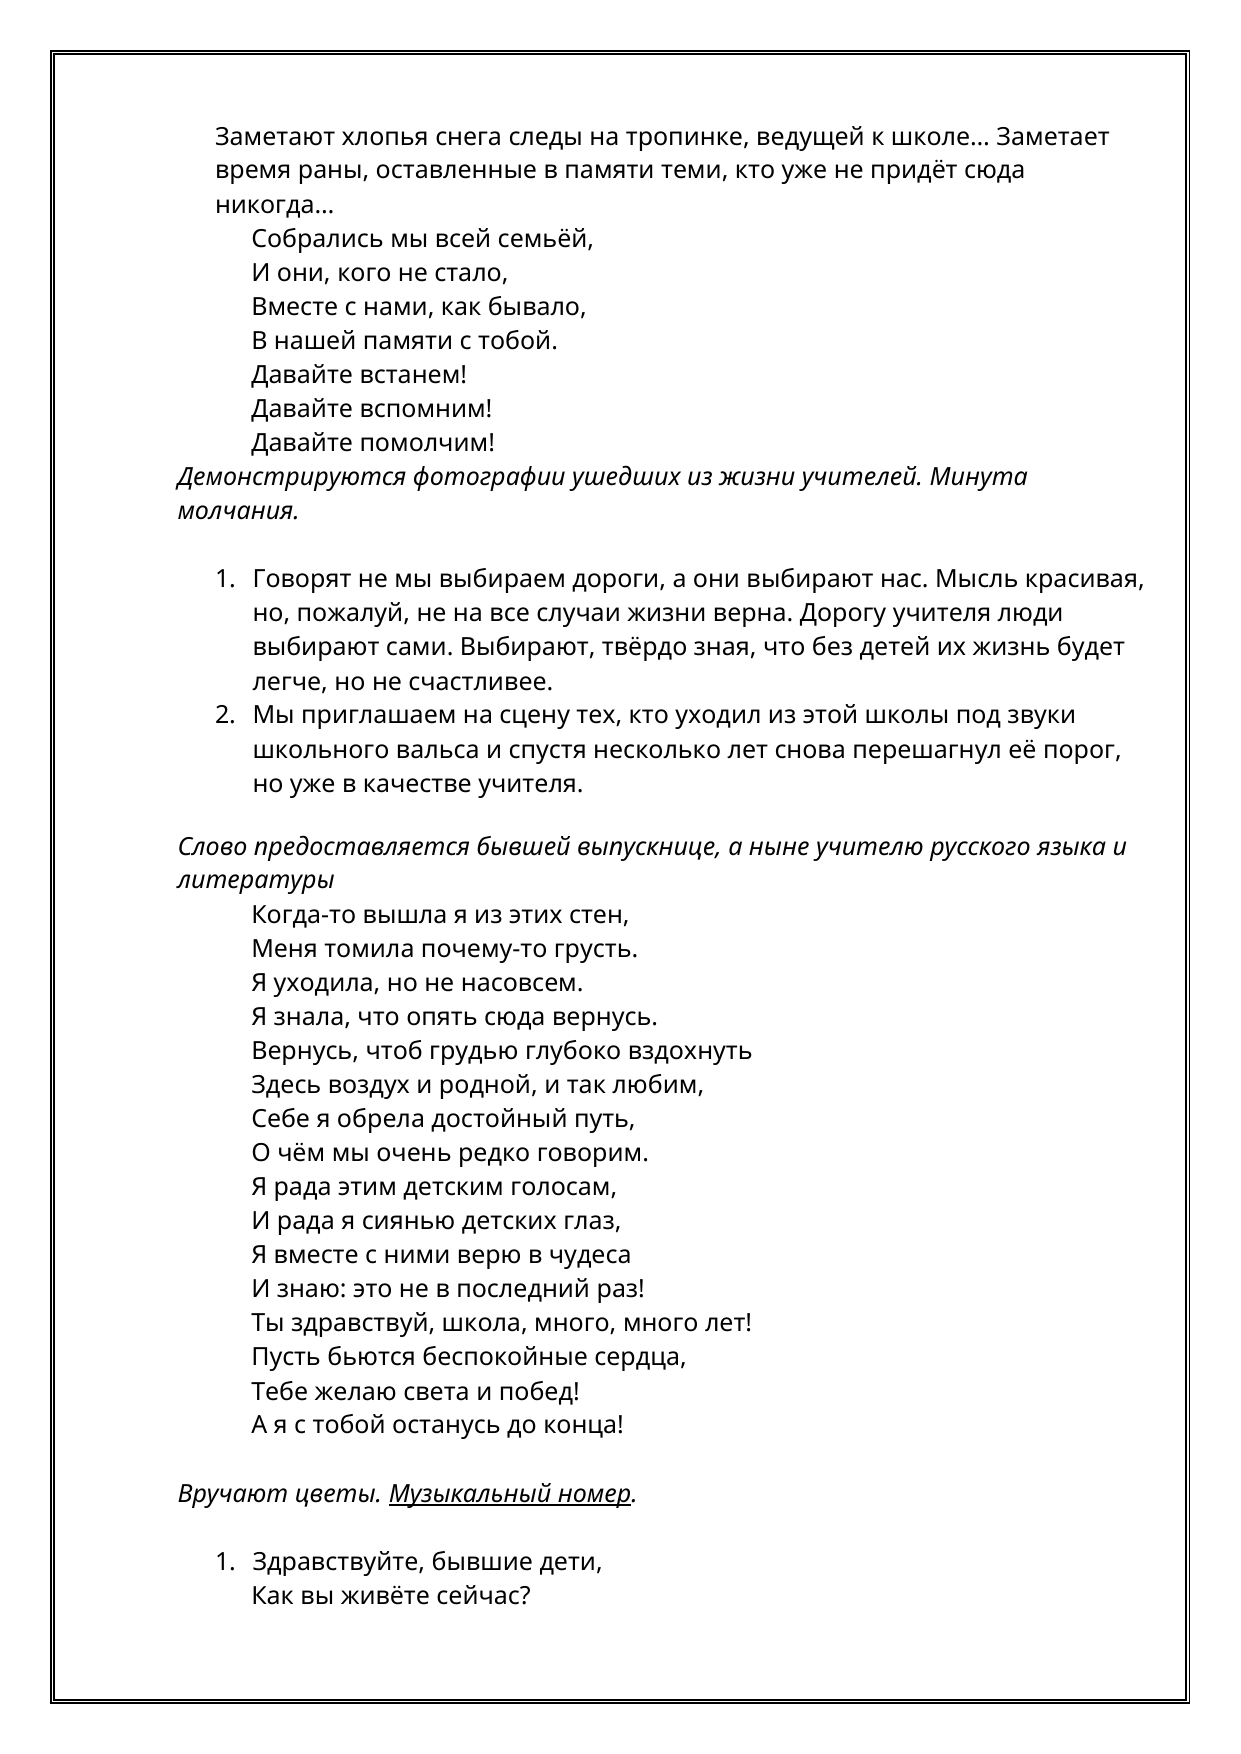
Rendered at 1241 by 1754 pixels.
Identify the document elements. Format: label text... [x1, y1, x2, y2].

text Тебе желаю света и побед! [177, 1373, 1152, 1407]
text Меня томила почему-то грусть. [177, 930, 1152, 964]
text Я знала, что опять сюда вернусь. [177, 998, 1152, 1032]
text Как вы живёте сейчас? [251, 1577, 1152, 1612]
text Я вместе с ними верю в чудеса [177, 1237, 1152, 1271]
text Когда-то вышла я из этих стен, [177, 896, 1152, 930]
text Пусть бьются беспокойные сердца, [177, 1339, 1152, 1373]
text В нашей памяти с тобой. [215, 322, 1152, 357]
text Давайте встанем! [215, 357, 1152, 391]
list Мы приглашаем на сцену тех, кто уходил из этой школы под звуки школьного вальса и спустя несколько лет снова перешагнул её порог, но уже в качестве учителя. [215, 697, 1152, 799]
text Давайте помолчим! [215, 425, 1152, 459]
text Собрались мы всей семьёй, [215, 220, 1152, 254]
text Себе я обрела достойный путь, [177, 1101, 1152, 1135]
text Я рада этим детским голосам, [177, 1169, 1152, 1203]
text Давайте вспомним! [215, 391, 1152, 425]
text Вручают цветы. Музыкальный номер. [177, 1475, 1152, 1509]
text И они, кого не стало, [215, 254, 1152, 288]
text А я с тобой останусь до конца! [177, 1407, 1152, 1441]
text И знаю: это не в последний раз! [177, 1271, 1152, 1305]
text Ты здравствуй, школа, много, много лет! [177, 1305, 1152, 1339]
text Демонстрируются фотографии ушедших из жизни учителей. Минута молчания. [177, 459, 1152, 527]
text Вернусь, чтоб грудью глубоко вздохнуть [177, 1032, 1152, 1067]
text И рада я сиянью детских глаз, [177, 1203, 1152, 1237]
text Вместе с нами, как бывало, [215, 288, 1152, 322]
text Слово предоставляется бывшей выпускнице, а ныне учителю русского языка и литературы [177, 828, 1152, 896]
text Заметают хлопья снега следы на тропинке, ведущей к школе… Заметает время раны, оставленные в памяти теми, кто уже не придёт сюда никогда… [215, 118, 1152, 220]
text О чём мы очень редко говорим. [177, 1135, 1152, 1169]
text Я уходила, но не насовсем. [177, 964, 1152, 998]
list Говорят не мы выбираем дороги, а они выбирают нас. Мысль красивая, но, пожалуй, не на все случаи жизни верна. Дорогу учителя люди выбирают сами. Выбирают, твёрдо зная, что без детей их жизнь будет легче, но не счастливее. [215, 561, 1152, 697]
text Здесь воздух и родной, и так любим, [177, 1067, 1152, 1101]
list Здравствуйте, бывшие дети, [215, 1543, 1152, 1577]
